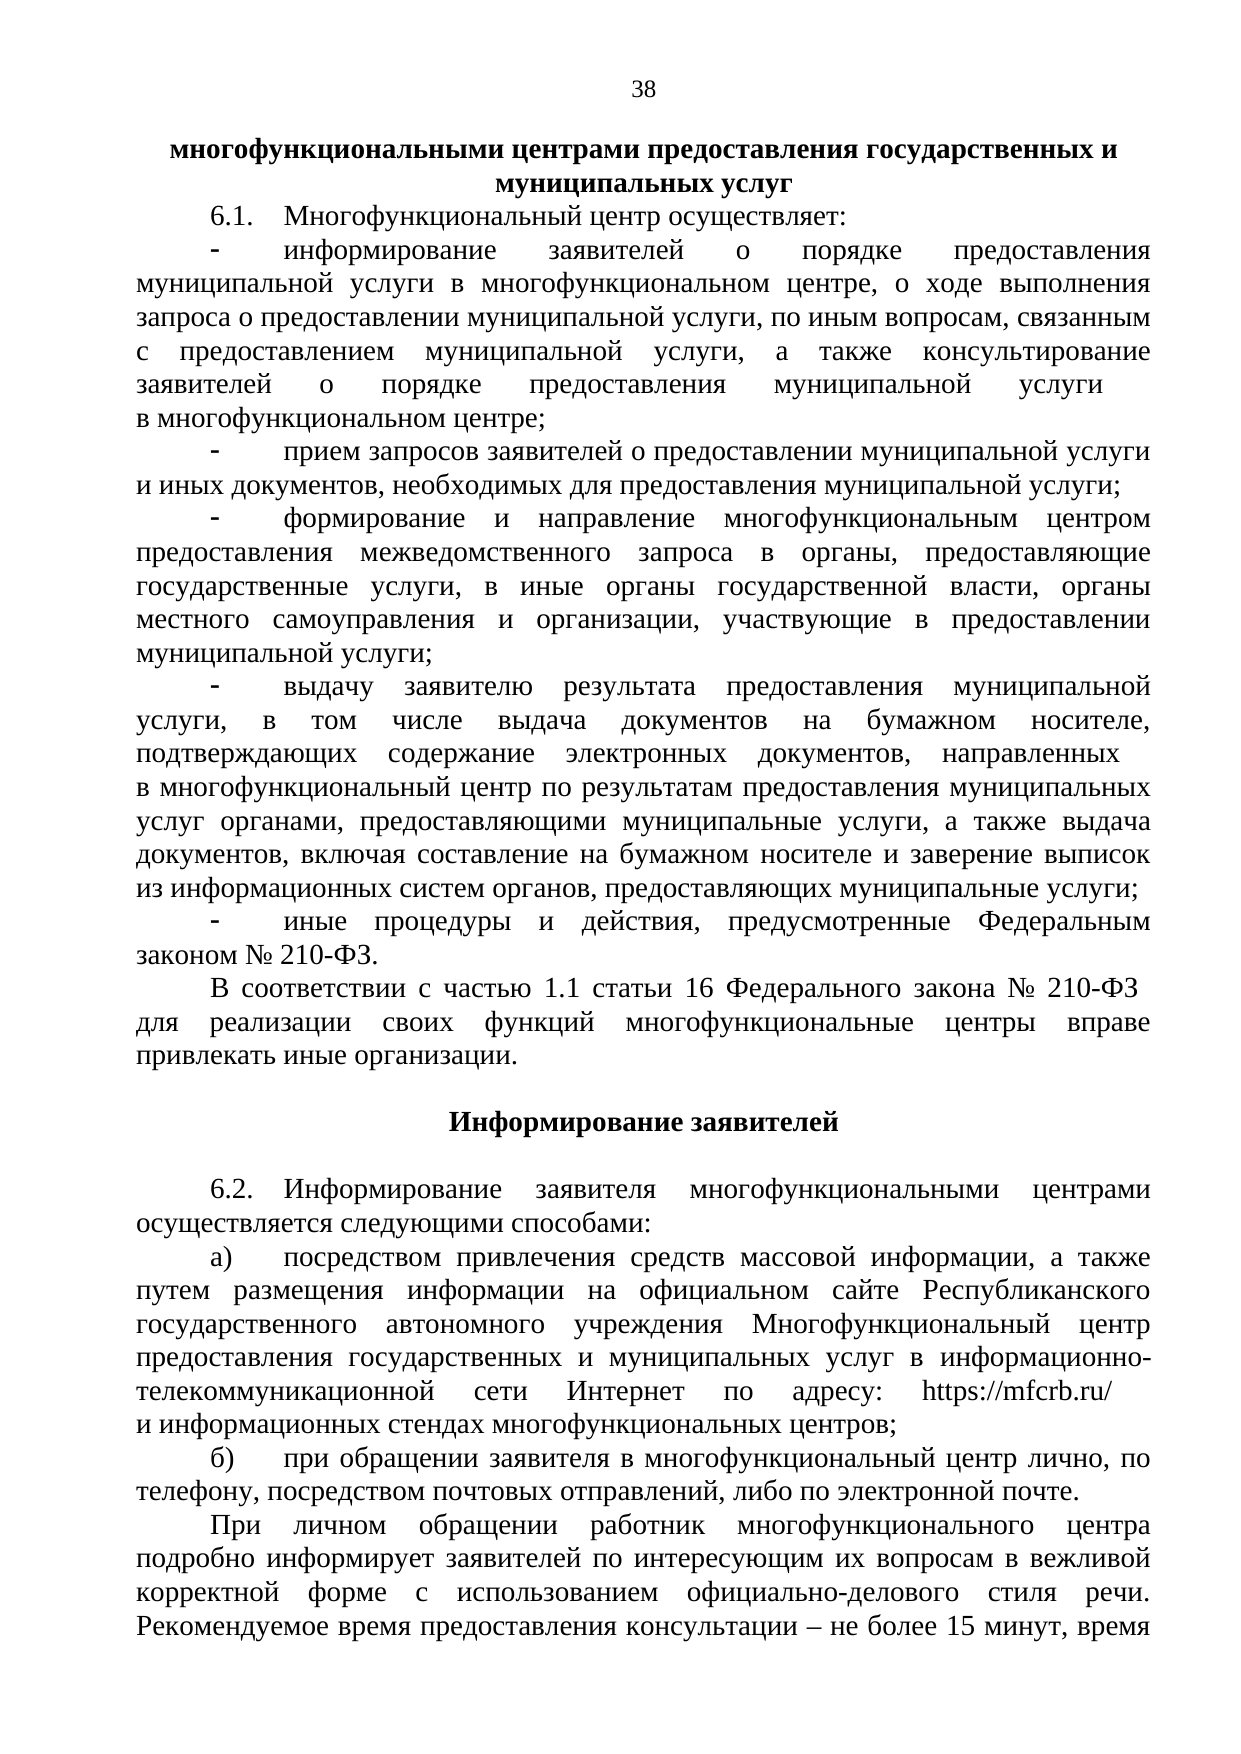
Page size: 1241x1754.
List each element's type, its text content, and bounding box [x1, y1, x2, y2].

list посредством привлечения средств массовой информации, а также путем размещения информации на официальном сайте Республиканского государственного автономного учреждения Многофункциональный центр предоставления государственных и муниципальных услуг в информационно-телекоммуникационной сети Интернет по адресу: https://mfcrb.ru/ и информационных стендах многофункциональных центров; [136, 1239, 1152, 1440]
list прием запросов заявителей о предоставлении муниципальной услуги и иных документов, необходимых для предоставления муниципальной услуги; [136, 433, 1152, 501]
list Многофункциональный центр осуществляет: [136, 198, 1152, 232]
text В соответствии с частью 1.1 статьи 16 Федерального закона № 210-ФЗ для реализации своих функций многофункциональные центры вправе привлекать иные организации. [136, 970, 1152, 1071]
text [136, 1507, 1152, 1641]
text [136, 131, 1152, 198]
list выдачу заявителю результата предоставления муниципальной услуги, в том числе выдача документов на бумажном носителе, подтверждающих содержание электронных документов, направленных в многофункциональный центр по результатам предоставления муниципальных услуг органами, предоставляющими муниципальные услуги, а также выдача документов, включая составление на бумажном носителе и заверение выписок из информационных систем органов, предоставляющих муниципальные услуги; [136, 668, 1152, 903]
list информирование заявителей о порядке предоставления муниципальной услуги в многофункциональном центре, о ходе выполнения запроса о предоставлении муниципальной услуги, по иным вопросам, связанным с предоставлением муниципальной услуги, а также консультирование заявителей о порядке предоставления муниципальной услуги в многофункциональном центре; [136, 232, 1152, 433]
list формирование и направление многофункциональным центром предоставления межведомственного запроса в органы, предоставляющие государственные услуги, в иные органы государственной власти, органы местного самоуправления и организации, участвующие в предоставлении муниципальной услуги; [136, 501, 1152, 668]
list иные процедуры и действия, предусмотренные Федеральным законом № 210-ФЗ. [136, 903, 1152, 970]
text Информирование заявителей [136, 1104, 1152, 1138]
list Информирование заявителя многофункциональными центрами осуществляется следующими способами: [136, 1172, 1152, 1239]
list при обращении заявителя в многофункциональный центр лично, по телефону, посредством почтовых отправлений, либо по электронной почте. [136, 1440, 1152, 1507]
